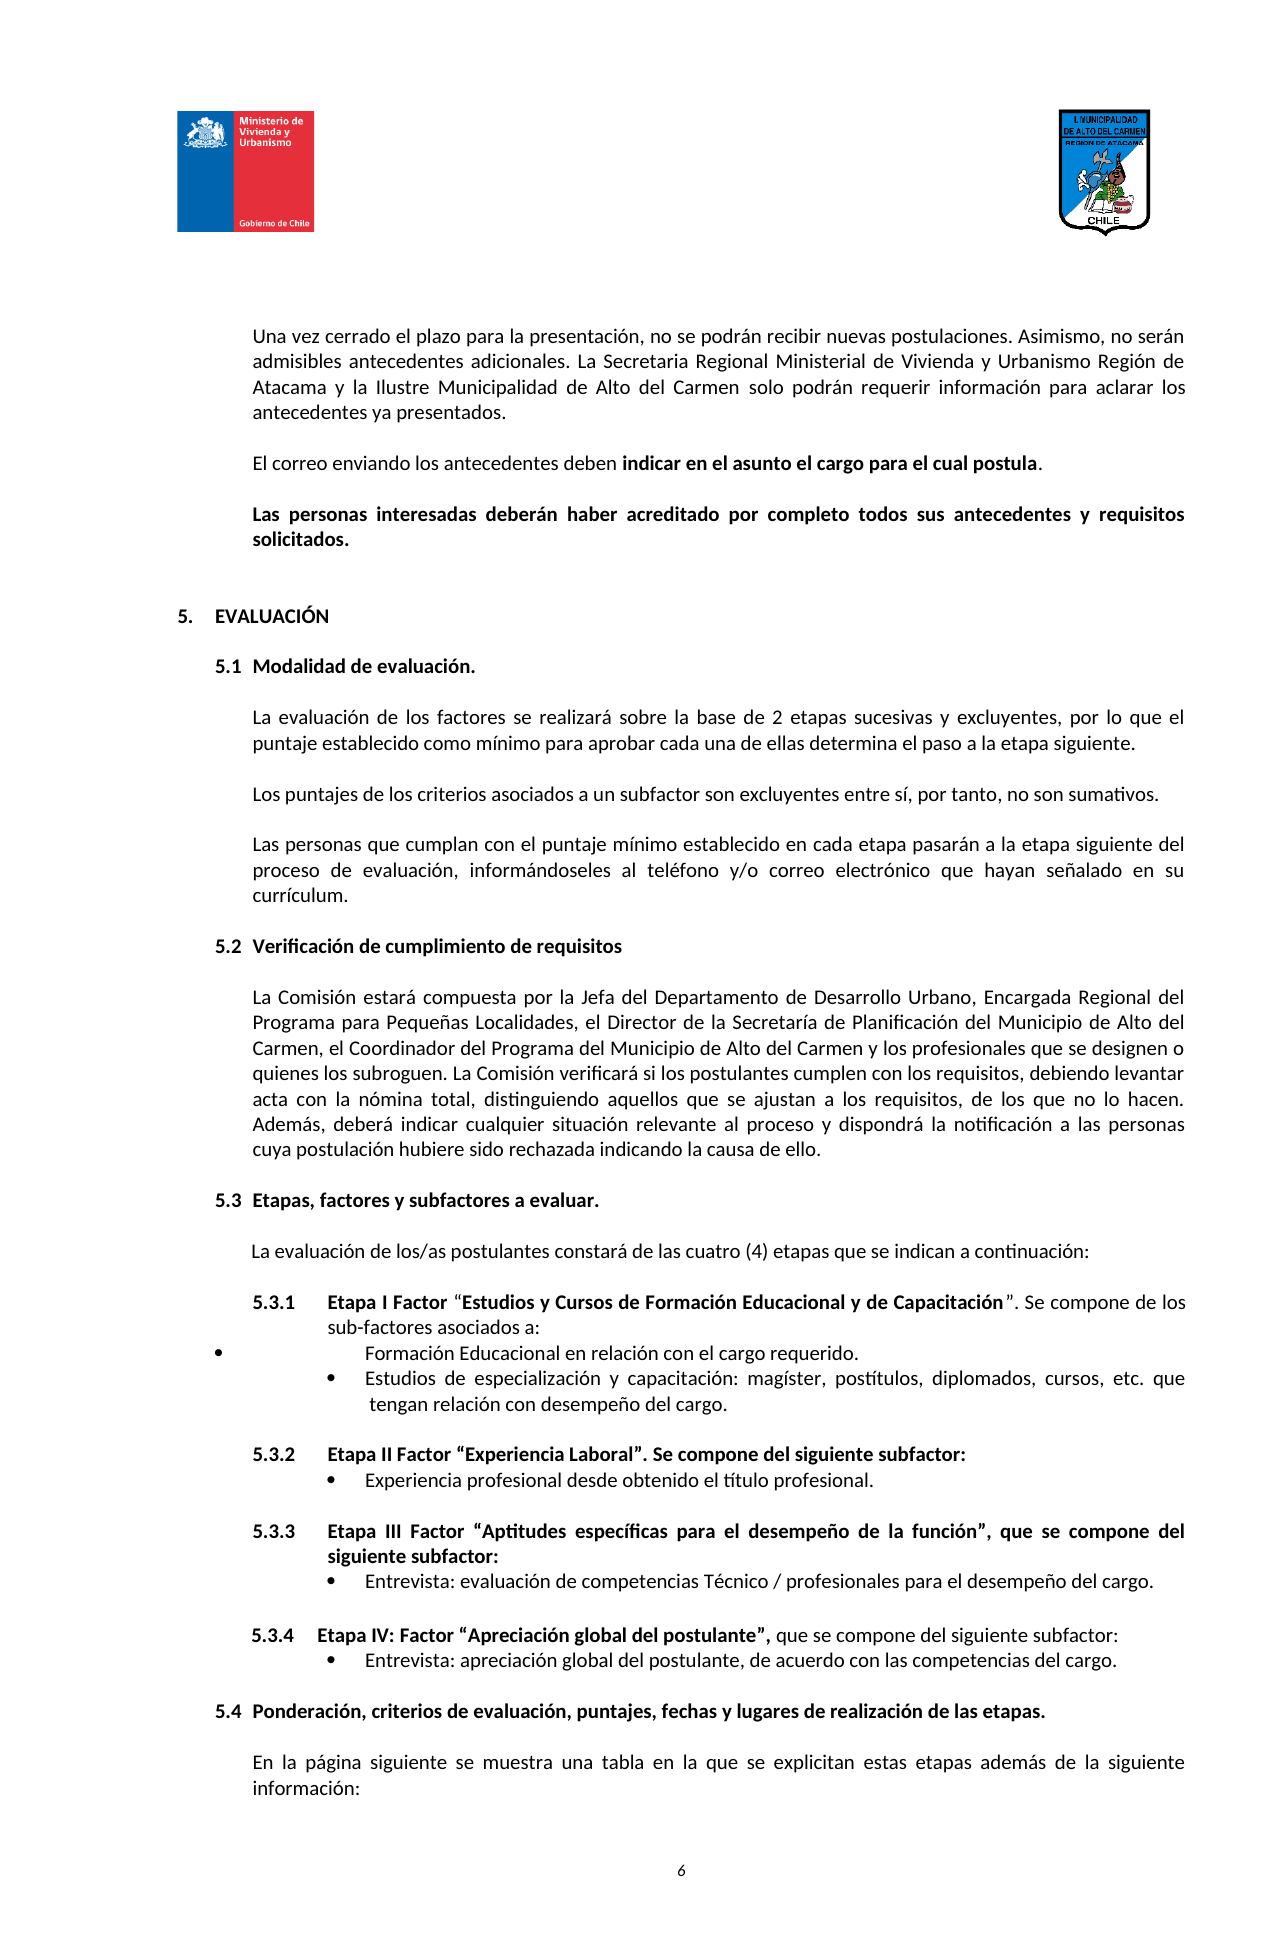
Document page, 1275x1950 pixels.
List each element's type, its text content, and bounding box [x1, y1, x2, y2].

text La evaluación de los/as postulantes constará de las cuatro (4) etapas que se indican a continuación: [251, 1238, 1186, 1264]
text Las personas que cumplan con el puntaje mínimo establecido en cada etapa pasarán a la etapa siguiente del proceso de evaluación, informándoseles al teléfono y/o correo electrónico que hayan señalado en su currículum. [252, 832, 1186, 908]
list Formación Educacional en relación con el cargo requerido. [177, 1340, 1186, 1365]
text 5.3.4 Etapa IV: Factor “Apreciación global del postulante”, que se compone del siguiente subfactor: [177, 1622, 1186, 1648]
text Una vez cerrado el plazo para la presentación, no se podrán recibir nuevas postulaciones. Asimismo, no serán admisibles antecedentes adicionales. La Secretaria Regional Ministerial de Vivienda y Urbanismo Región de Atacama y la Ilustre Municipalidad de Alto del Carmen solo podrán requerir información para aclarar los antecedentes ya presentados. [252, 323, 1186, 425]
text Los puntajes de los criterios asociados a un subfactor son excluyentes entre sí, por tanto, no son sumativos. [252, 781, 1186, 806]
list Etapa I Factor “Estudios y Cursos de Formación Educacional y de Capacitación”. Se compone de los sub-factores asociados a: [252, 1289, 1186, 1340]
text La evaluación de los factores se realizará sobre la base de 2 etapas sucesivas y excluyentes, por lo que el puntaje establecido como mínimo para aprobar cada una de ellas determina el paso a la etapa siguiente. [252, 704, 1186, 755]
list Entrevista: evaluación de competencias Técnico / profesionales para el desempeño del cargo. [327, 1569, 1186, 1594]
picture [1034, 103, 1182, 243]
list Entrevista: apreciación global del postulante, de acuerdo con las competencias del cargo. [327, 1648, 1186, 1673]
list Etapa II Factor “Experiencia Laboral”. Se compone del siguiente subfactor: [252, 1442, 1186, 1467]
text La Comisión estará compuesta por la Jefa del Departamento de Desarrollo Urbano, Encargada Regional del Programa para Pequeñas Localidades, el Director de la Secretaría de Planificación del Municipio de Alto del Carmen, el Coordinador del Programa del Municipio de Alto del Carmen y los profesionales que se designen o quienes los subroguen. La Comisión verificará si los postulantes cumplen con los requisitos, debiendo levantar acta con la nómina total, distinguiendo aquellos que se ajustan a los requisitos, de los que no lo hacen. Además, deberá indicar cualquier situación relevante al proceso y dispondrá la notificación a las personas cuya postulación hubiere sido rechazada indicando la causa de ello. [252, 984, 1186, 1162]
list Etapa III Factor “Aptitudes específicas para el desempeño de la función”, que se compone del siguiente subfactor: [252, 1518, 1186, 1569]
list Etapas, factores y subfactores a evaluar. [215, 1187, 1186, 1213]
picture [177, 111, 315, 232]
list Ponderación, criterios de evaluación, puntajes, fechas y lugares de realización de las etapas. [215, 1698, 1186, 1724]
list Modalidad de evaluación. [215, 654, 1186, 679]
text El correo enviando los antecedentes deben indicar en el asunto el cargo para el cual postula. [252, 450, 1186, 476]
list Estudios de especialización y capacitación: magíster, postítulos, diplomados, cursos, etc. que tengan relación con desempeño del cargo. [327, 1365, 1186, 1416]
list Experiencia profesional desde obtenido el título profesional. [327, 1467, 1186, 1492]
list Verificación de cumplimiento de requisitos [215, 933, 1186, 959]
text Las personas interesadas deberán haber acreditado por completo todos sus antecedentes y requisitos solicitados. [252, 501, 1186, 552]
list EVALUACIÓN [177, 603, 1186, 628]
text En la página siguiente se muestra una tabla en la que se explicitan estas etapas además de la siguiente información: [252, 1749, 1186, 1800]
